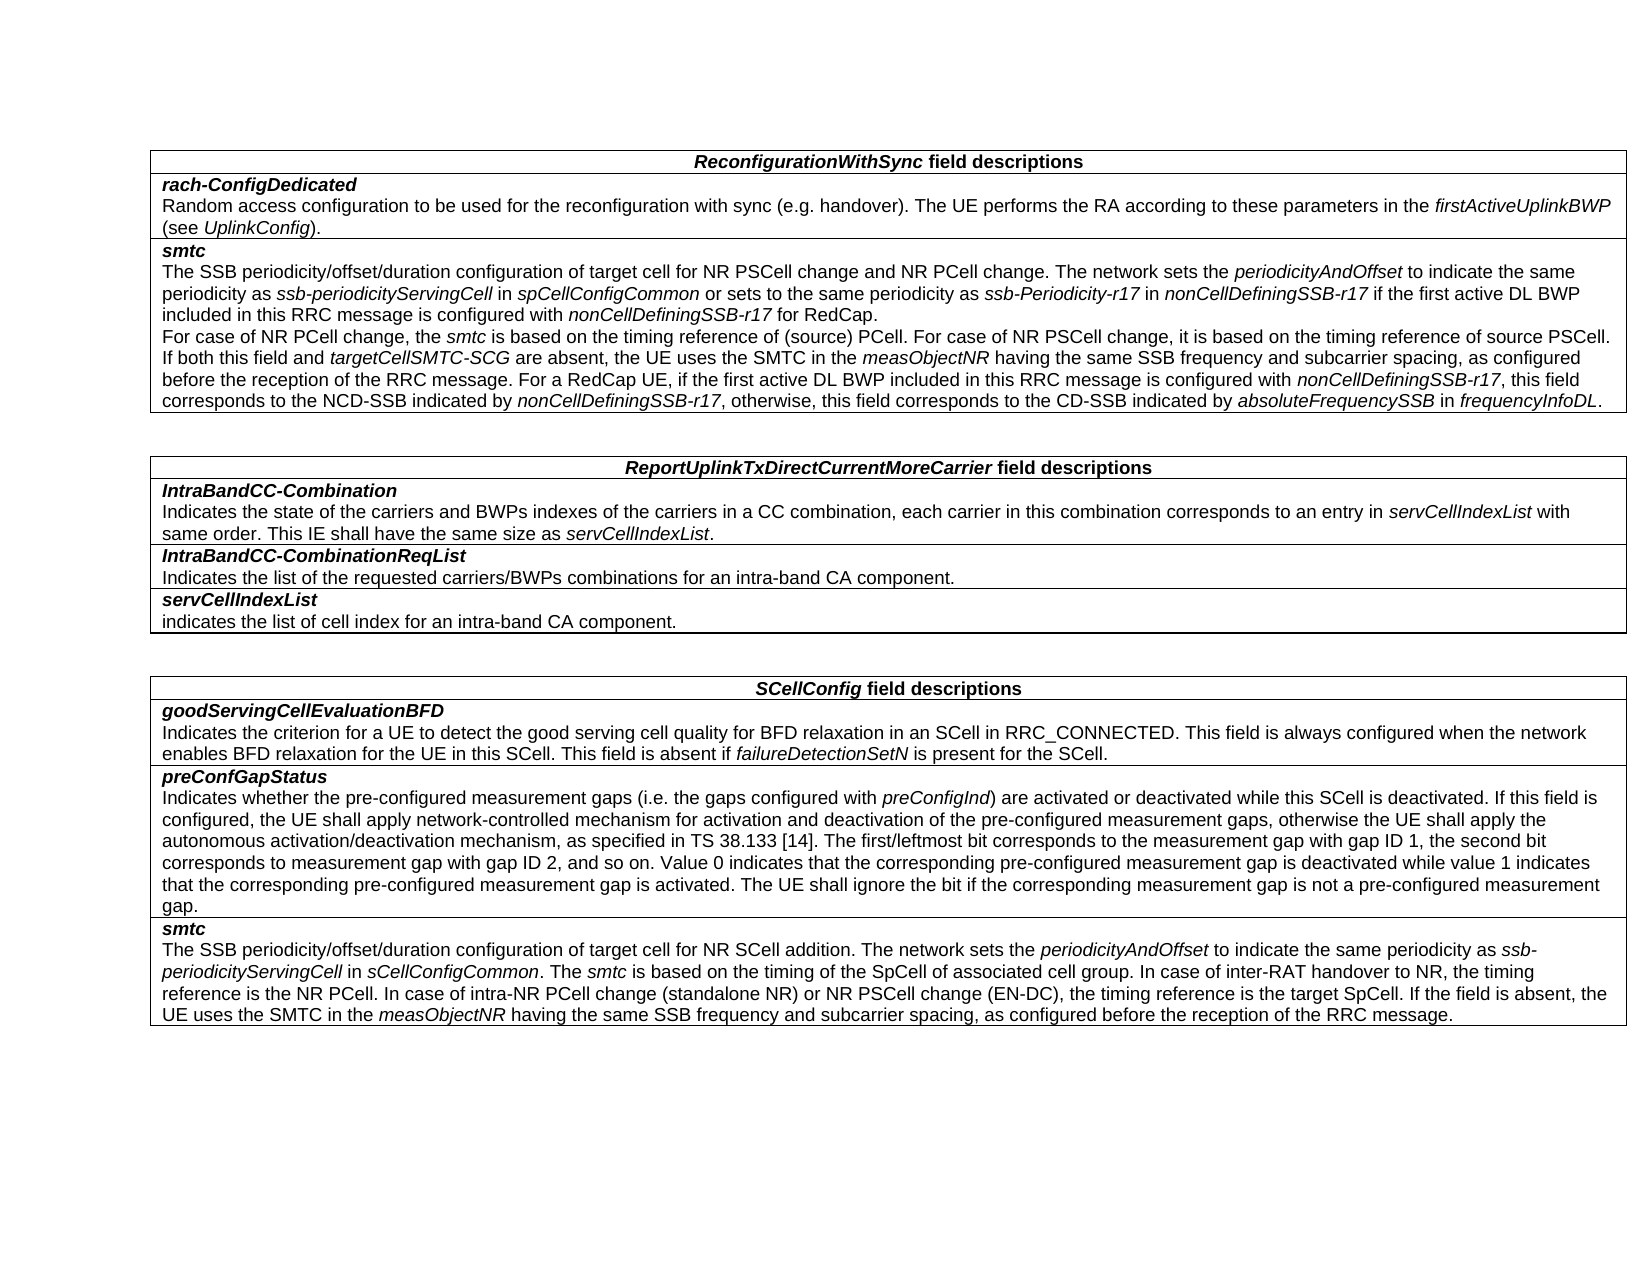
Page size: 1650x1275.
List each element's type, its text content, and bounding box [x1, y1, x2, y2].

table_cell rach-ConfigDedicated Random access configuration to be used for the reconfiguration with sync (e.g. handover). The UE performs the RA according to these parameters in the firstActiveUplinkBWP (see UplinkConfig). [151, 174, 1626, 238]
table_header SCellConfig field descriptions [151, 677, 1626, 699]
table_header ReconfigurationWithSync field descriptions [151, 151, 1626, 173]
table_cell preConfGapStatus Indicates whether the pre-configured measurement gaps (i.e. the gaps configured with preConfigInd) are activated or deactivated while this SCell is deactivated. If this field is configured, the UE shall apply network-controlled mechanism for activation and deactivation of the pre-configured measurement gaps, otherwise the UE shall apply the autonomous activation/deactivation mechanism, as specified in TS 38.133 [14]. The first/leftmost bit corresponds to the measurement gap with gap ID 1, the second bit corresponds to measurement gap with gap ID 2, and so on. Value 0 indicates that the corresponding pre-configured measurement gap is deactivated while value 1 indicates that the corresponding pre-configured measurement gap is activated. The UE shall ignore the bit if the corresponding measurement gap is not a pre-configured measurement gap. [151, 766, 1626, 917]
table_cell goodServingCellEvaluationBFD Indicates the criterion for a UE to detect the good serving cell quality for BFD relaxation in an SCell in RRC_CONNECTED. This field is always configured when the network enables BFD relaxation for the UE in this SCell. This field is absent if failureDetectionSetN is present for the SCell. [151, 700, 1626, 764]
table_cell servCellIndexList indicates the list of cell index for an intra-band CA component. [151, 589, 1626, 632]
table_cell IntraBandCC-CombinationReqList Indicates the list of the requested carriers/BWPs combinations for an intra-band CA component. [151, 545, 1626, 588]
table_cell smtc The SSB periodicity/offset/duration configuration of target cell for NR PSCell change and NR PCell change. The network sets the periodicityAndOffset to indicate the same periodicity as ssb-periodicityServingCell in spCellConfigCommon or sets to the same periodicity as ssb-Periodicity-r17 in nonCellDefiningSSB-r17 if the first active DL BWP included in this RRC message is configured with nonCellDefiningSSB-r17 for RedCap. For case of NR PCell change, the smtc is based on the timing reference of (source) PCell. For case of NR PSCell change, it is based on the timing reference of source PSCell. If both this field and targetCellSMTC-SCG are absent, the UE uses the SMTC in the measObjectNR having the same SSB frequency and subcarrier spacing, as configured before the reception of the RRC message. For a RedCap UE, if the first active DL BWP included in this RRC message is configured with nonCellDefiningSSB-r17, this field corresponds to the NCD-SSB indicated by nonCellDefiningSSB-r17, otherwise, this field corresponds to the CD-SSB indicated by absoluteFrequencySSB in frequencyInfoDL. [151, 239, 1626, 412]
table_header ReportUplinkTxDirectCurrentMoreCarrier field descriptions [151, 457, 1626, 478]
table_cell IntraBandCC-Combination Indicates the state of the carriers and BWPs indexes of the carriers in a CC combination, each carrier in this combination corresponds to an entry in servCellIndexList with same order. This IE shall have the same size as servCellIndexList. [151, 479, 1626, 544]
table_cell smtc The SSB periodicity/offset/duration configuration of target cell for NR SCell addition. The network sets the periodicityAndOffset to indicate the same periodicity as ssb-periodicityServingCell in sCellConfigCommon. The smtc is based on the timing of the SpCell of associated cell group. In case of inter-RAT handover to NR, the timing reference is the NR PCell. In case of intra-NR PCell change (standalone NR) or NR PSCell change (EN-DC), the timing reference is the target SpCell. If the field is absent, the UE uses the SMTC in the measObjectNR having the same SSB frequency and subcarrier spacing, as configured before the reception of the RRC message. [151, 918, 1626, 1025]
